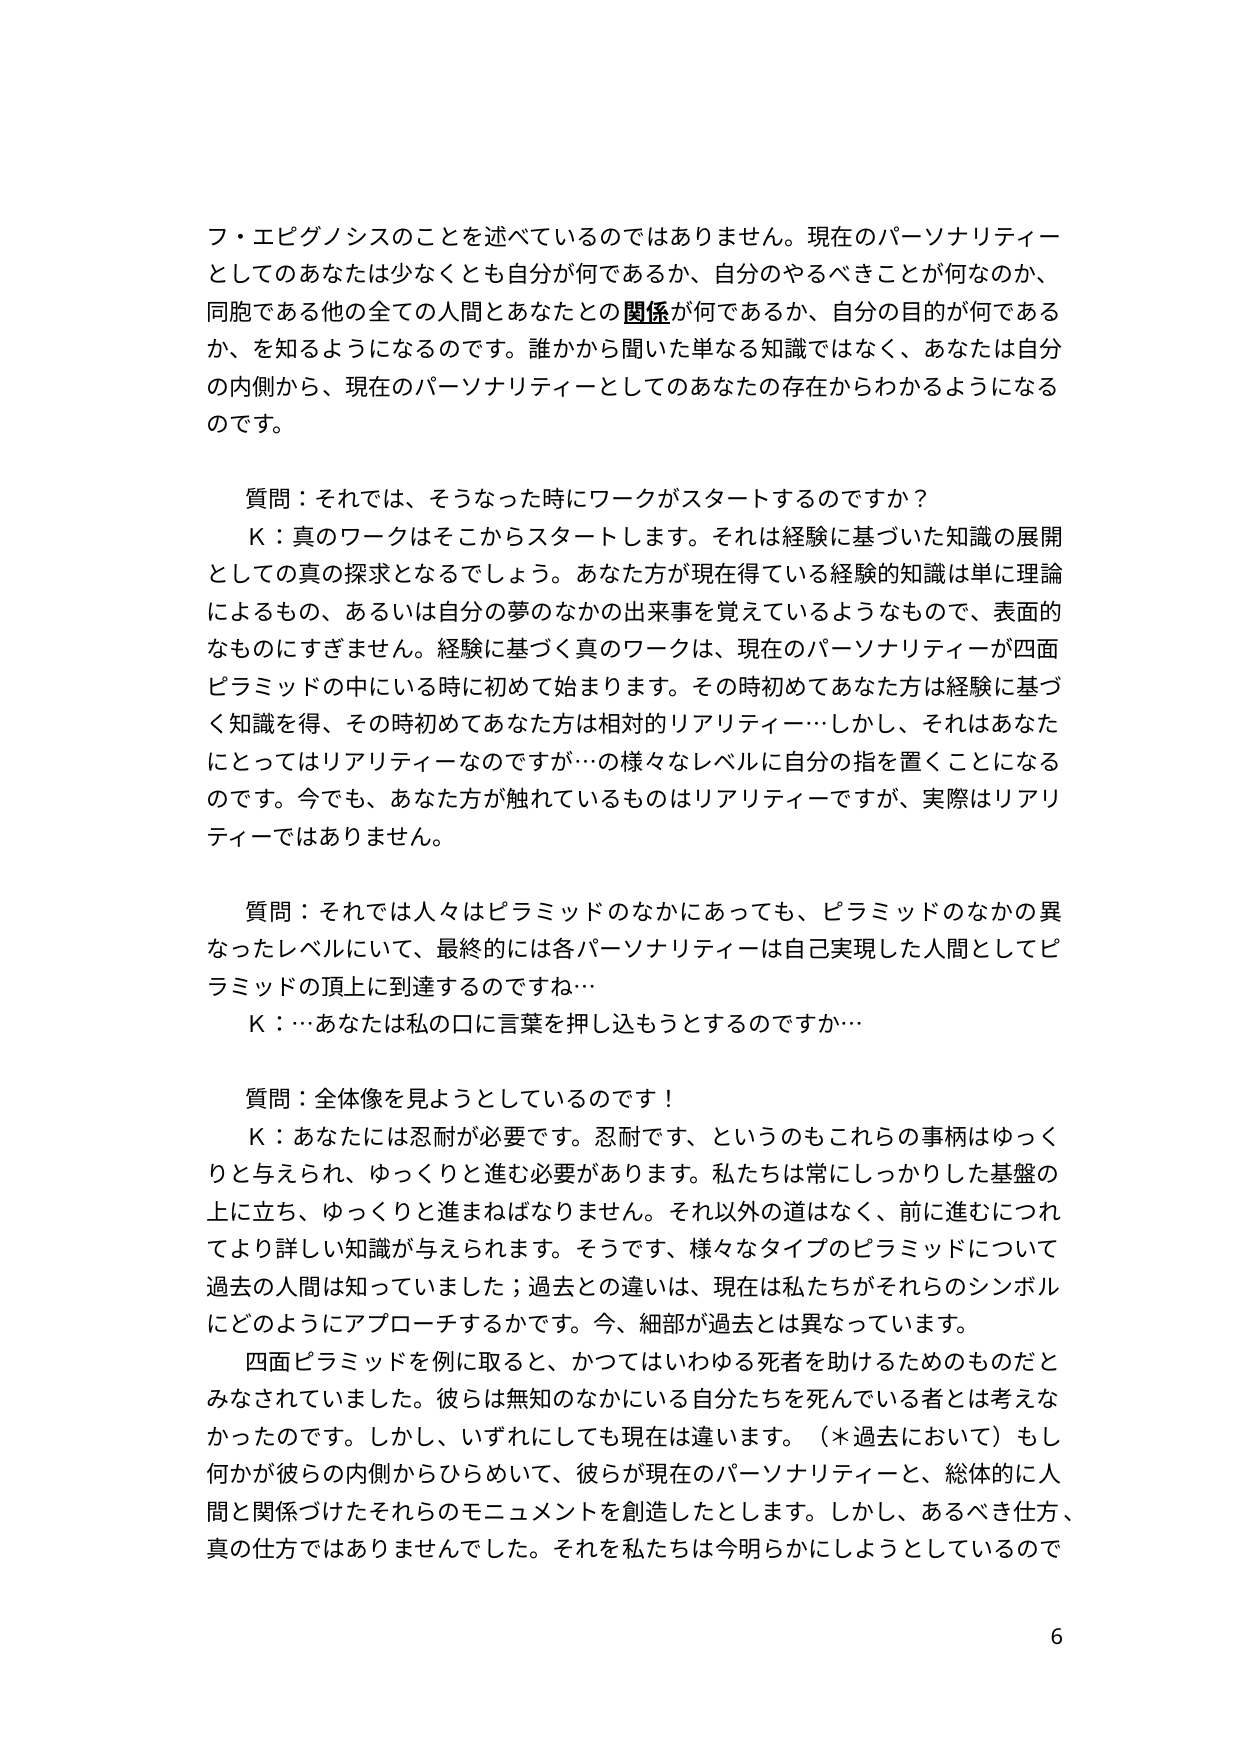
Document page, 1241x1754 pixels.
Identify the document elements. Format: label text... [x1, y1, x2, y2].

text 質問：全体像を見ようとしているのです！ [206, 1079, 1063, 1117]
text Ｋ：あなたには忍耐が必要です。忍耐です、というのもこれらの事柄はゆっくりと与えられ、ゆっくりと進む必要があります。私たちは常にしっかりした基盤の上に立ち、ゆっくりと進まねばなりません。それ以外の道はなく、前に進むにつれてより詳しい知識が与えられます。そうです、様々なタイプのピラミッドについて過去の人間は知っていました；過去との違いは、現在は私たちがそれらのシンボルにどのようにアプローチするかです。今、細部が過去とは異なっています。 [206, 1117, 1063, 1342]
text 質問：それでは人々はピラミッドのなかにあっても、ピラミッドのなかの異なったレベルにいて、最終的には各パーソナリティーは自己実現した人間としてピラミッドの頂上に到達するのですね… [206, 892, 1063, 1004]
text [206, 1342, 1063, 1567]
text 質問：それでは、そうなった時にワークがスタートするのですか？ [206, 479, 1063, 517]
text Ｋ：真のワークはそこからスタートします。それは経験に基づいた知識の展開としての真の探求となるでしょう。あなた方が現在得ている経験的知識は単に理論によるもの、あるいは自分の夢のなかの出来事を覚えているようなもので、表面的なものにすぎません。経験に基づく真のワークは、現在のパーソナリティーが四面ピラミッドの中にいる時に初めて始まります。その時初めてあなた方は経験に基づく知識を得、その時初めてあなた方は相対的リアリティー…しかし、それはあなたにとってはリアリティーなのですが…の様々なレベルに自分の指を置くことになるのです。今でも、あなた方が触れているものはリアリティーですが、実際はリアリティーではありません。 [206, 517, 1063, 854]
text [206, 217, 1063, 442]
text Ｋ：…あなたは私の口に言葉を押し込もうとするのですか… [206, 1004, 1063, 1042]
